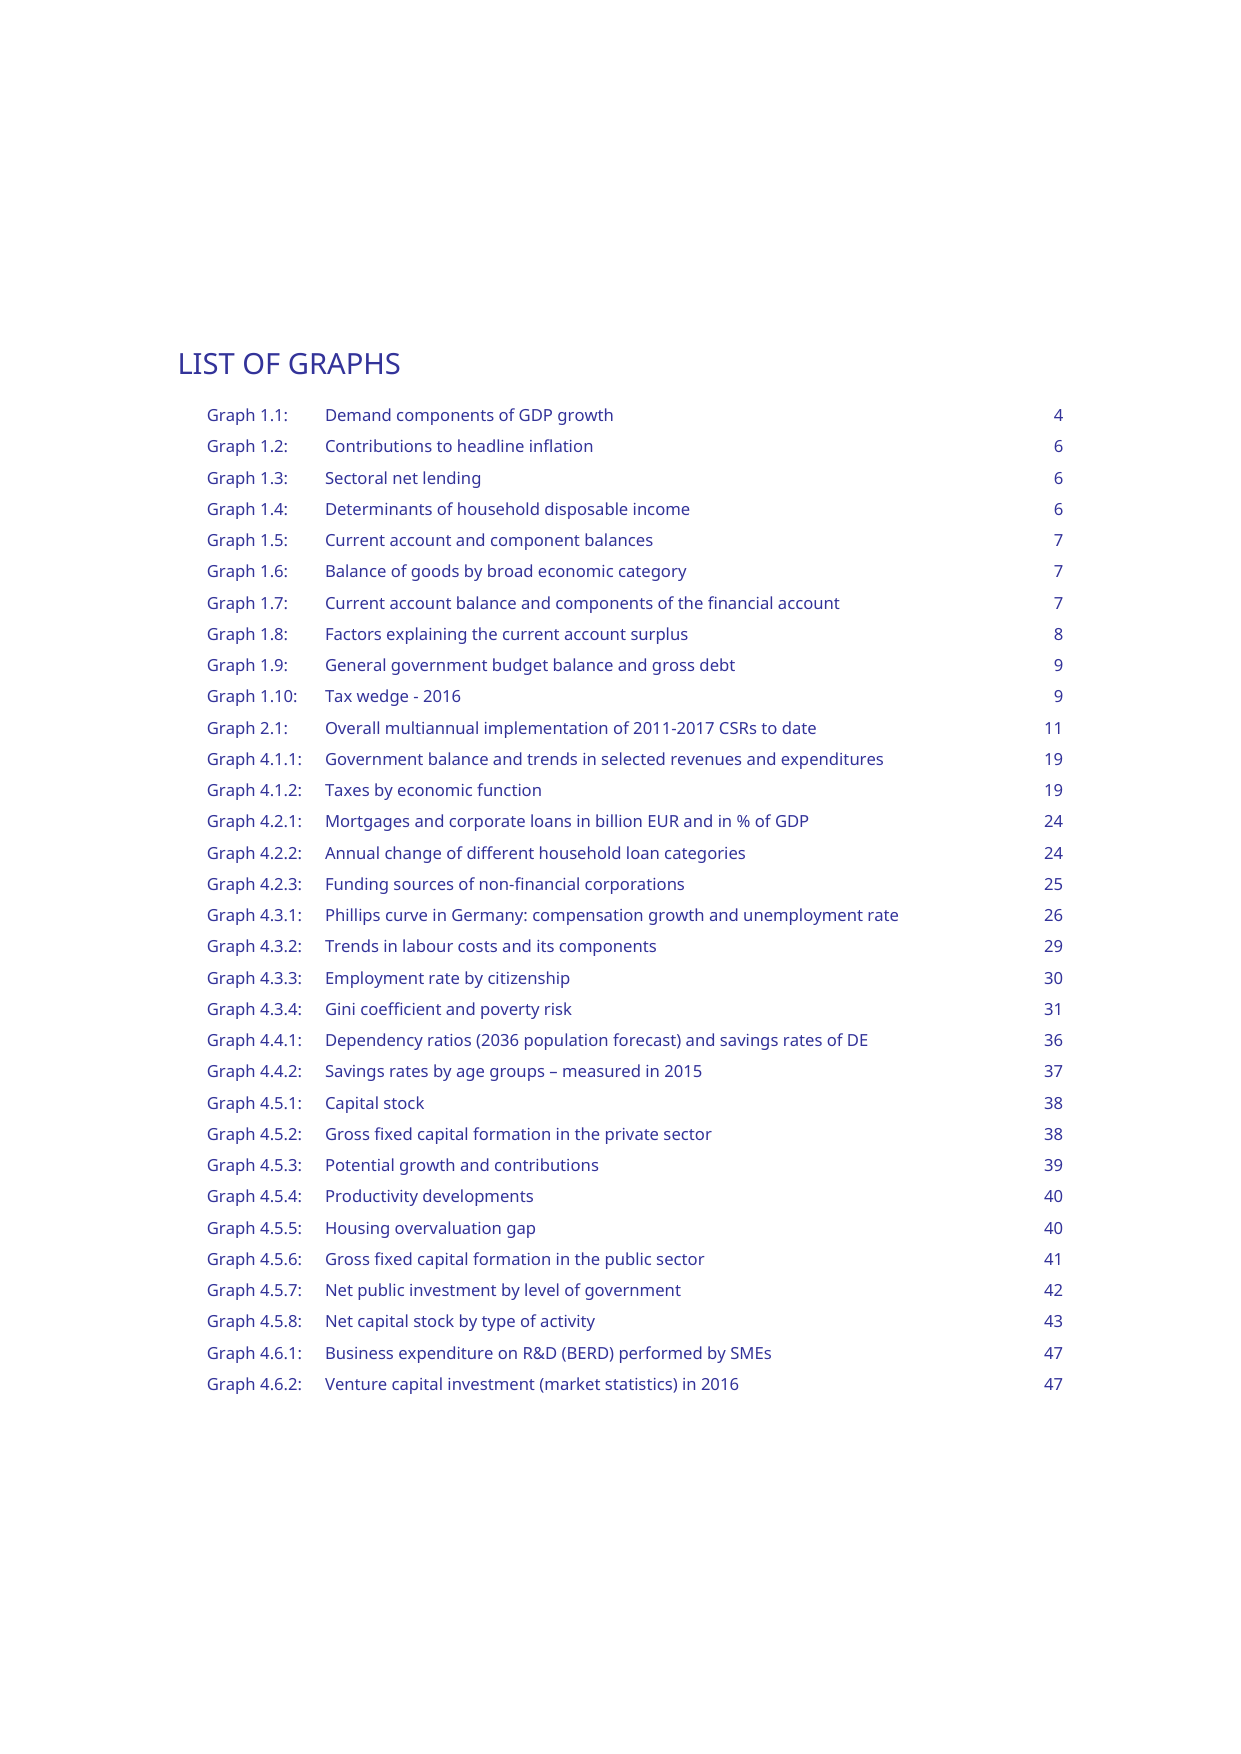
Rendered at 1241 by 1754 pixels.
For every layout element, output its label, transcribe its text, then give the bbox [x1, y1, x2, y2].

text Graph 4.3.1: Phillips curve in Germany: compensation growth and unemployment rate 26 [207, 895, 1019, 926]
text Graph 1.6: Balance of goods by broad economic category 7 [207, 551, 1019, 583]
text Graph 4.5.4: Productivity developments 40 [207, 1176, 1019, 1208]
text Graph 4.2.3: Funding sources of non-financial corporations 25 [207, 864, 1019, 895]
text Graph 2.1: Overall multiannual implementation of 2011-2017 CSRs to date 11 [207, 708, 1019, 739]
text Graph 1.4: Determinants of household disposable income 6 [207, 489, 1019, 520]
text Graph 4.5.1: Capital stock 38 [207, 1083, 1019, 1114]
text Graph 4.6.1: Business expenditure on R&D (BERD) performed by SMEs 47 [207, 1333, 1019, 1364]
text Graph 4.5.6: Gross fixed capital formation in the public sector 41 [207, 1239, 1019, 1270]
text Graph 4.2.1: Mortgages and corporate loans in billion EUR and in % of GDP 24 [207, 801, 1019, 833]
text Graph 1.1: Demand components of GDP growth 4 [207, 395, 1019, 426]
text Graph 4.4.2: Savings rates by age groups – measured in 2015 37 [207, 1051, 1019, 1083]
subtitle LIST OF Graphs [177, 343, 1063, 383]
text Graph 4.5.8: Net capital stock by type of activity 43 [207, 1301, 1019, 1333]
text Graph 4.5.3: Potential growth and contributions 39 [207, 1145, 1019, 1176]
text Graph 1.10: Tax wedge - 2016 9 [207, 676, 1019, 708]
text Graph 4.4.1: Dependency ratios (2036 population forecast) and savings rates of DE 36 [207, 1020, 1019, 1051]
text Graph 4.1.2: Taxes by economic function 19 [207, 770, 1019, 801]
text Graph 4.5.2: Gross fixed capital formation in the private sector 38 [207, 1114, 1019, 1145]
text Graph 1.2: Contributions to headline inflation 6 [207, 426, 1019, 458]
text Graph 1.8: Factors explaining the current account surplus 8 [207, 614, 1019, 645]
text Graph 4.1.1: Government balance and trends in selected revenues and expenditures 19 [207, 739, 1019, 770]
text Graph 4.2.2: Annual change of different household loan categories 24 [207, 833, 1019, 864]
text Graph 4.3.4: Gini coefficient and poverty risk 31 [207, 989, 1019, 1020]
text Graph 1.7: Current account balance and components of the financial account 7 [207, 583, 1019, 614]
text Graph 4.5.7: Net public investment by level of government 42 [207, 1270, 1019, 1301]
text Graph 1.9: General government budget balance and gross debt 9 [207, 645, 1019, 676]
text Graph 4.6.2: Venture capital investment (market statistics) in 2016 47 [207, 1364, 1019, 1395]
text Graph 1.3: Sectoral net lending 6 [207, 458, 1019, 489]
text Graph 4.3.3: Employment rate by citizenship 30 [207, 958, 1019, 989]
text Graph 1.5: Current account and component balances 7 [207, 520, 1019, 551]
text Graph 4.5.5: Housing overvaluation gap 40 [207, 1208, 1019, 1239]
text Graph 4.3.2: Trends in labour costs and its components 29 [207, 926, 1019, 958]
